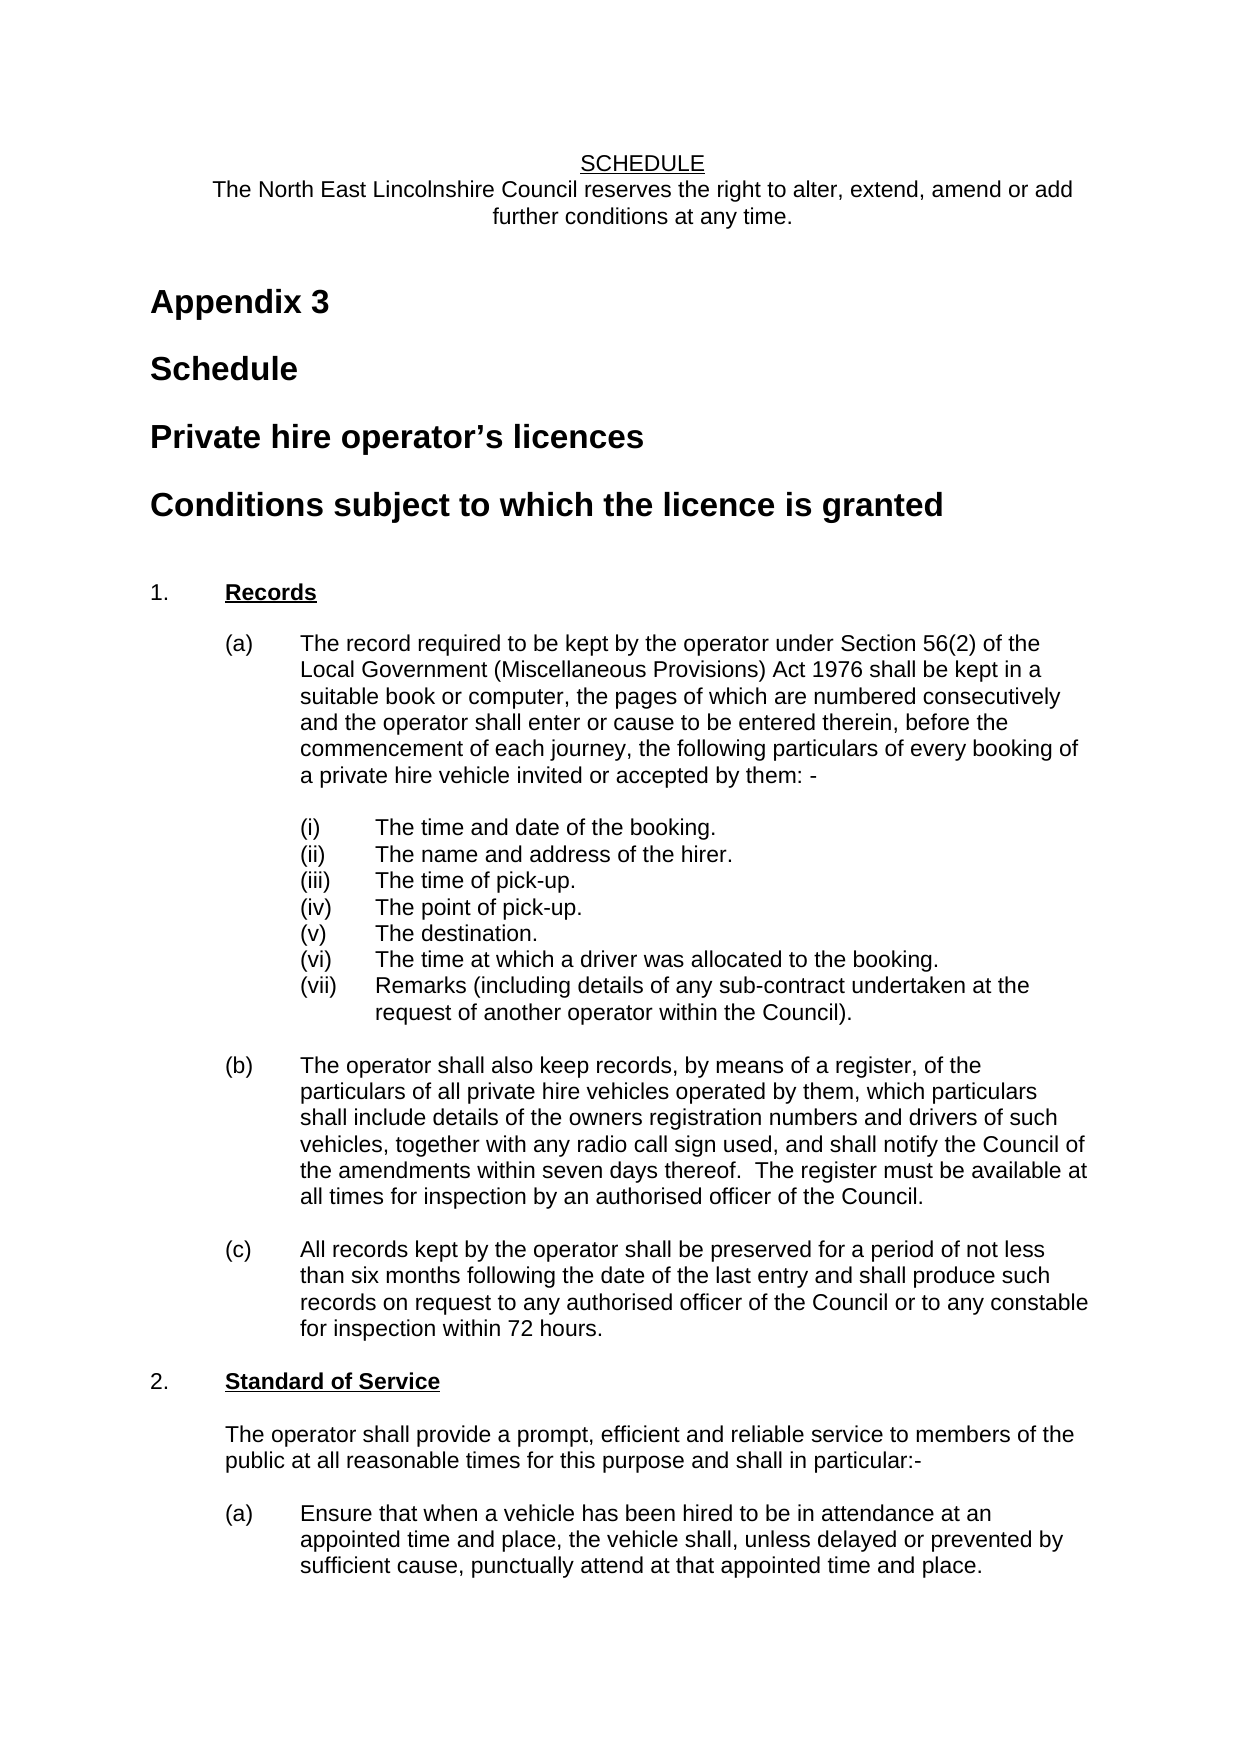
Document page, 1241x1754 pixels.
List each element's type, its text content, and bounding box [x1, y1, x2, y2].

text (a) The record required to be kept by the operator under Section 56(2) of the Local Government (Miscellaneous Provisions) Act 1976 shall be kept in a suitable book or computer, the pages of which are numbered consecutively and the operator shall enter or cause to be entered therein, before the commencement of each journey, the following particulars of every booking of a private hire vehicle invited or accepted by them: - [225, 630, 1090, 788]
text (vii) Remarks (including details of any sub-contract undertaken at the request of another operator within the Council). [300, 972, 1090, 1025]
text The North East Lincolnshire Council reserves the right to alter, extend, amend or add further conditions at any time. [195, 176, 1090, 229]
text (vi) The time at which a driver was allocated to the booking. [300, 946, 1090, 972]
subtitle Schedule [150, 349, 1090, 388]
text 2. Standard of Service [150, 1368, 1090, 1394]
text 1. Records [150, 578, 1090, 605]
text (v) The destination. [300, 920, 1090, 946]
text (ii) The name and address of the hirer. [300, 841, 1090, 867]
text The operator shall provide a prompt, efficient and reliable service to members of the public at all reasonable times for this purpose and shall in particular:- [225, 1421, 1090, 1473]
subtitle Appendix 3 [150, 282, 1090, 320]
text (i) The time and date of the booking. [300, 814, 1090, 841]
text (iii) The time of pick-up. [300, 867, 1090, 893]
text SCHEDULE [195, 150, 1090, 176]
subtitle Conditions subject to which the licence is granted [150, 484, 1090, 523]
subtitle Private hire operator’s licences [150, 417, 1090, 455]
text (iv) The point of pick-up. [300, 893, 1090, 920]
text (c) All records kept by the operator shall be preserved for a period of not less than six months following the date of the last entry and shall produce such records on request to any authorised officer of the Council or to any constable for inspection within 72 hours. [225, 1236, 1090, 1341]
text (b) The operator shall also keep records, by means of a register, of the particulars of all private hire vehicles operated by them, which particulars shall include details of the owners registration numbers and drivers of such vehicles, together with any radio call sign used, and shall notify the Council of the amendments within seven days thereof. The register must be available at all times for inspection by an authorised officer of the Council. [225, 1052, 1090, 1210]
text (a) Ensure that when a vehicle has been hired to be in attendance at an appointed time and place, the vehicle shall, unless delayed or prevented by sufficient cause, punctually attend at that appointed time and place. [225, 1499, 1090, 1579]
